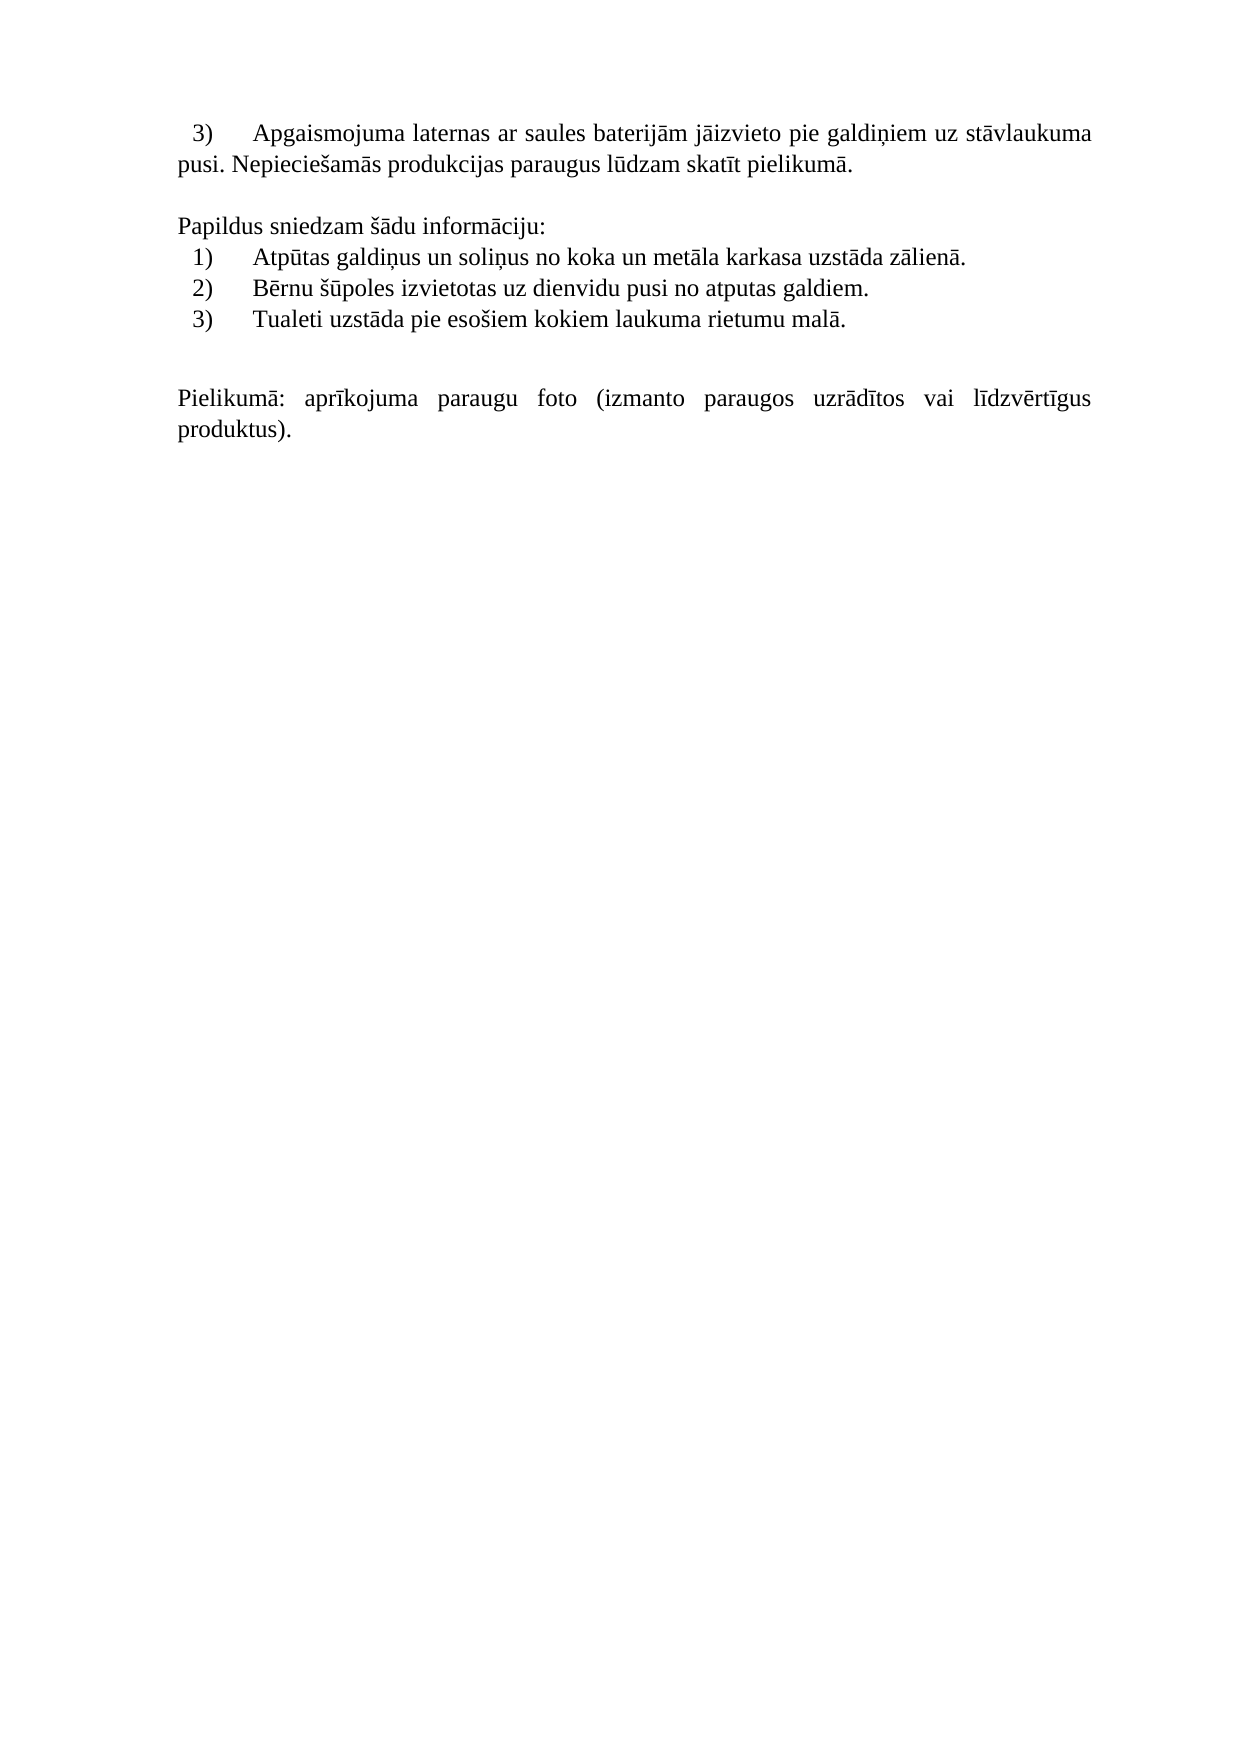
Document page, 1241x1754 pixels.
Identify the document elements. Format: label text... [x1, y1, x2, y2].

text Papildus sniedzam šādu informāciju: [177, 211, 1092, 240]
list Apgaismojuma laternas ar saules baterijām jāizvieto pie galdiņiem uz stāvlaukuma pusi. Nepieciešamās produkcijas paraugus lūdzam skatīt pielikumā. [177, 118, 1092, 178]
list Bērnu šūpoles izvietotas uz dienvidu pusi no atputas galdiem. [177, 273, 1092, 302]
list Atpūtas galdiņus un soliņus no koka un metāla karkasa uzstāda zālienā. [177, 242, 1092, 271]
text Pielikumā: aprīkojuma paraugu foto (izmanto paraugos uzrādītos vai līdzvērtīgus produktus). [177, 383, 1092, 443]
list Tualeti uzstāda pie esošiem kokiem laukuma rietumu malā. [177, 304, 1092, 333]
